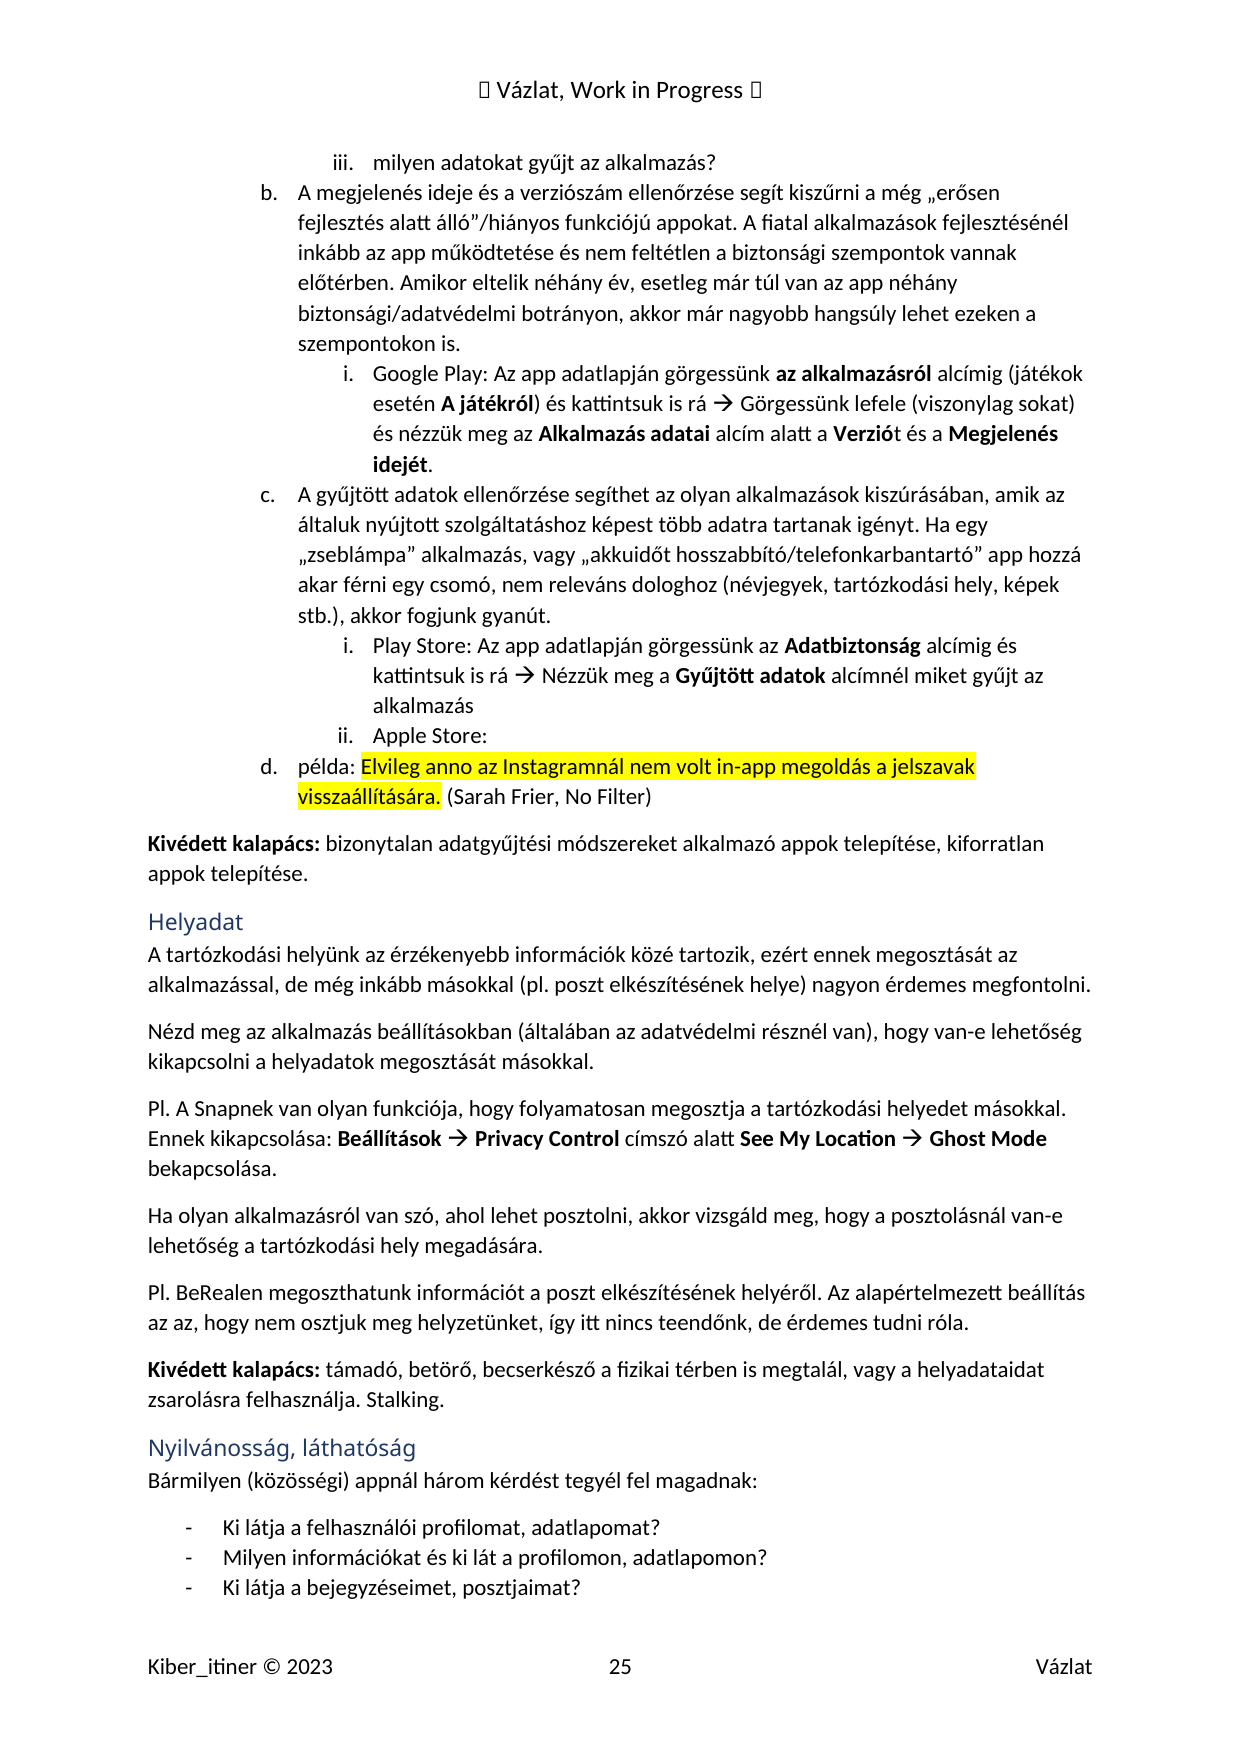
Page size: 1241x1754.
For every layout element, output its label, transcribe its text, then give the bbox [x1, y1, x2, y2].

text Kivédett kalapács: bizonytalan adatgyűjtési módszereket alkalmazó appok telepítése, kiforratlan appok telepítése. [148, 829, 1093, 887]
text A tartózkodási helyünk az érzékenyebb információk közé tartozik, ezért ennek megosztását az alkalmazással, de még inkább másokkal (pl. poszt elkészítésének helye) nagyon érdemes megfontolni. [148, 940, 1093, 998]
text Pl. A Snapnek van olyan funkciója, hogy folyamatosan megosztja a tartózkodási helyedet másokkal. Ennek kikapcsolása: Beállítások Privacy Control címszó alatt See My Location Ghost Mode bekapcsolása. [148, 1094, 1093, 1182]
list példa: Elvileg anno az Instagramnál nem volt in-app megoldás a jelszavak visszaállítására. (Sarah Frier, No Filter) [260, 752, 1093, 810]
text Pl. BeRealen megoszthatunk információt a poszt elkészítésének helyéről. Az alapértelmezett beállítás az az, hogy nem osztjuk meg helyzetünket, így itt nincs teendőnk, de érdemes tudni róla. [148, 1278, 1093, 1336]
text Nézd meg az alkalmazás beállításokban (általában az adatvédelmi résznél van), hogy van-e lehetőség kikapcsolni a helyadatok megosztását másokkal. [148, 1017, 1093, 1075]
subtitle Helyadat [148, 906, 1093, 937]
list Apple Store: [354, 722, 1093, 749]
list Ki látja a felhasználói profilomat, adatlapomat? [185, 1513, 1093, 1541]
subtitle Nyilvánosság, láthatóság [148, 1432, 1093, 1464]
text Ha olyan alkalmazásról van szó, ahol lehet posztolni, akkor vizsgáld meg, hogy a posztolásnál van-e lehetőség a tartózkodási hely megadására. [148, 1201, 1093, 1259]
list Milyen információkat és ki lát a profilomon, adatlapomon? [185, 1543, 1093, 1571]
list milyen adatokat gyűjt az alkalmazás? [354, 148, 1093, 176]
list Play Store: Az app adatlapján görgessünk az Adatbiztonság alcímig és kattintsuk is rá Nézzük meg a Gyűjtött adatok alcímnél miket gyűjt az alkalmazás [354, 631, 1093, 719]
text Kivédett kalapács: támadó, betörő, becserkésző a fizikai térben is megtalál, vagy a helyadataidat zsarolásra felhasználja. Stalking. [148, 1355, 1093, 1413]
list A megjelenés ideje és a verziószám ellenőrzése segít kiszűrni a még „erősen fejlesztés alatt álló”/hiányos funkciójú appokat. A fiatal alkalmazások fejlesztésénél inkább az app működtetése és nem feltétlen a biztonsági szempontok vannak előtérben. Amikor eltelik néhány év, esetleg már túl van az app néhány biztonsági/adatvédelmi botrányon, akkor már nagyobb hangsúly lehet ezeken a szempontokon is. [260, 178, 1093, 357]
text Bármilyen (közösségi) appnál három kérdést tegyél fel magadnak: [148, 1466, 1093, 1494]
list Ki látja a bejegyzéseimet, posztjaimat? [185, 1573, 1093, 1601]
list A gyűjtött adatok ellenőrzése segíthet az olyan alkalmazások kiszúrásában, amik az általuk nyújtott szolgáltatáshoz képest több adatra tartanak igényt. Ha egy „zseblámpa” alkalmazás, vagy „akkuidőt hosszabbító/telefonkarbantartó” app hozzá akar férni egy csomó, nem releváns dologhoz (névjegyek, tartózkodási hely, képek stb.), akkor fogjunk gyanút. [260, 480, 1093, 629]
list Google Play: Az app adatlapján görgessünk az alkalmazásról alcímig (játékok esetén A játékról) és kattintsuk is rá Görgessünk lefele (viszonylag sokat) és nézzük meg az Alkalmazás adatai alcím alatt a Verziót és a Megjelenés idejét. [354, 359, 1093, 478]
